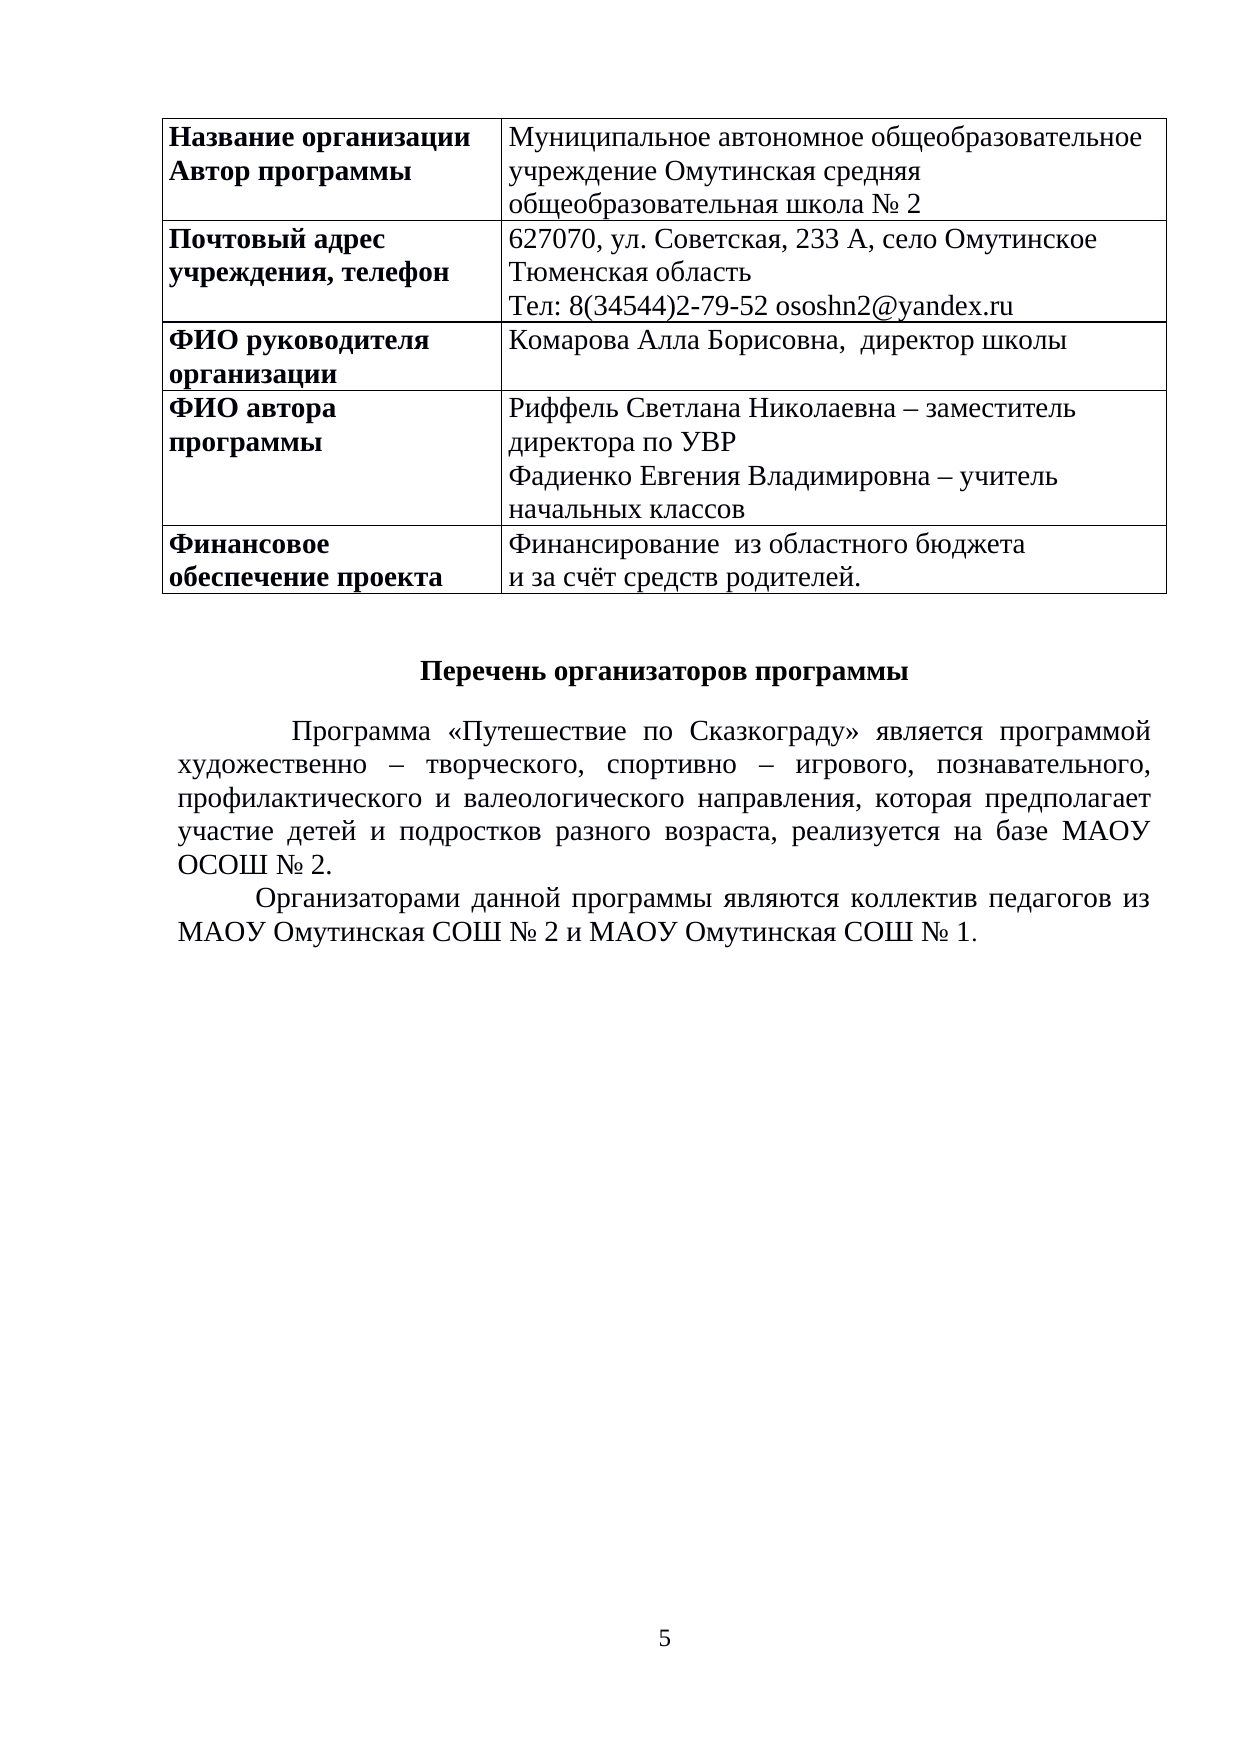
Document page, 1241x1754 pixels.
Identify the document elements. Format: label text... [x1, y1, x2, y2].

table_cell Комарова Алла Борисовна, директор школы [502, 323, 1166, 389]
table_cell Почтовый адрес учреждения, телефон [163, 221, 501, 321]
text Программа «Путешествие по Сказкограду» является программой художественно – творческого, спортивно – игрового, познавательного, профилактического и валеологического направления, которая предполагает участие детей и подростков разного возраста, реализуется на базе МАОУ ОСОШ № 2. [177, 713, 1152, 880]
table_cell Название организации Автор программы [163, 119, 501, 220]
table_cell Риффель Светлана Николаевна – заместитель директора по УВР Фадиенко Евгения Владимировна – учитель начальных классов [502, 391, 1166, 525]
text Организаторами данной программы являются коллектив педагогов из МАОУ Омутинская СОШ № 2 и МАОУ Омутинская СОШ № 1. [177, 880, 1152, 947]
text Перечень организаторов программы [177, 653, 1152, 687]
table_cell 627070, ул. Советская, 233 А, село Омутинское Тюменская область Тел: 8(34544)2-79-52 оsoshn2@yandex.ru [502, 221, 1166, 321]
table_cell ФИО руководителя организации [163, 323, 501, 389]
table_cell ФИО автора программы [163, 391, 501, 525]
table_cell Муниципальное автономное общеобразовательное учреждение Омутинская средняя общеобразовательная школа № 2 [502, 119, 1166, 220]
table_cell Финансирование из областного бюджета и за счёт средств родителей. [502, 526, 1166, 593]
table_cell Финансовое обеспечение проекта [163, 526, 501, 593]
